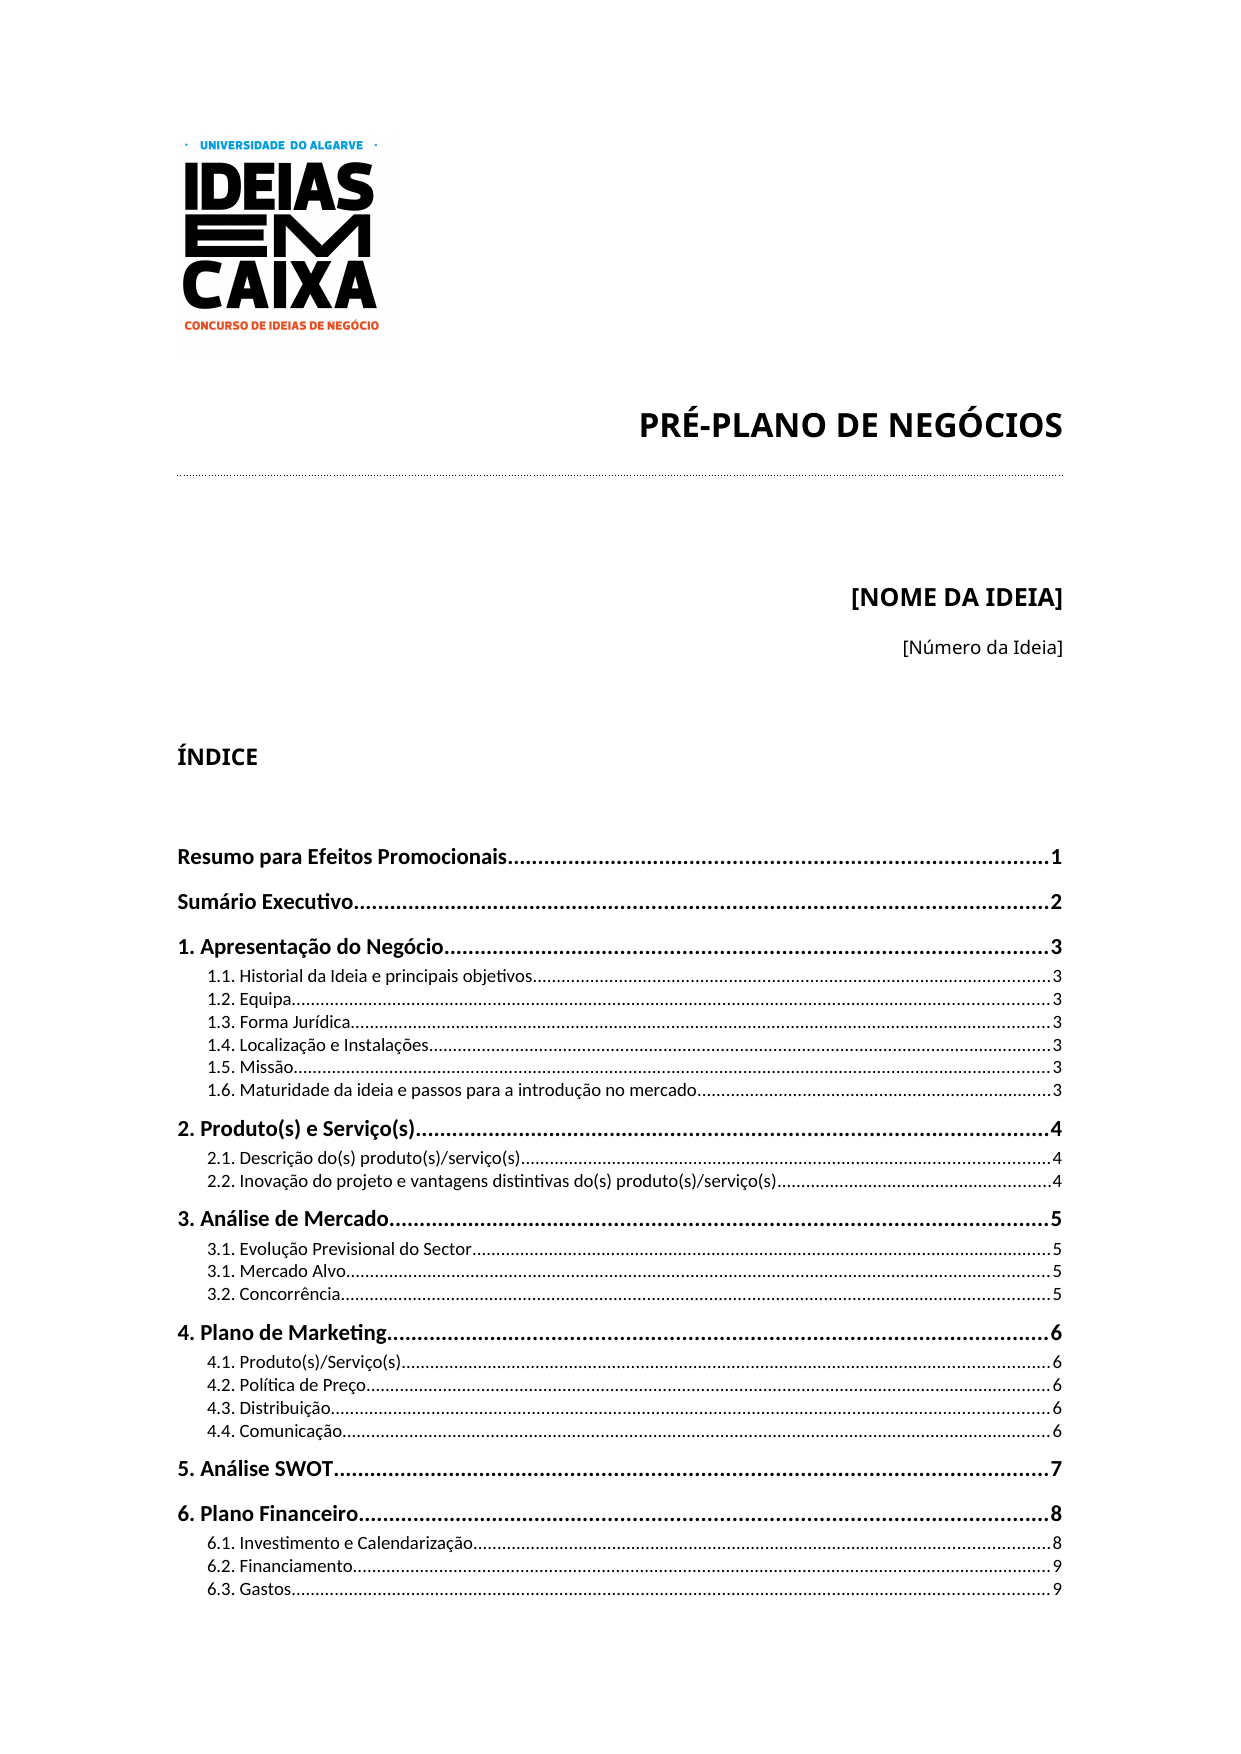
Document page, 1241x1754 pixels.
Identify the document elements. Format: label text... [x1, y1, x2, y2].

text 2.2. Inovação do projeto e vantagens distintivas do(s) produto(s)/serviço(s) 4 [207, 1169, 1063, 1192]
text 6.3. Gastos 9 [207, 1577, 1063, 1600]
text 6. Plano Financeiro 8 [177, 1499, 1063, 1527]
text 1.1. Historial da Ideia e principais objetivos 3 [207, 964, 1063, 987]
text 4.3. Distribuição 6 [207, 1396, 1063, 1419]
text 1. Apresentação do Negócio 3 [177, 932, 1063, 960]
text 6.2. Financiamento 9 [207, 1554, 1063, 1577]
text 5. Análise SWOT 7 [177, 1454, 1063, 1482]
text 1.5. Missão 3 [207, 1056, 1063, 1079]
text 1.6. Maturidade da ideia e passos para a introdução no mercado 3 [207, 1079, 1063, 1102]
text 2.1. Descrição do(s) produto(s)/serviço(s) 4 [207, 1146, 1063, 1169]
text 3.2. Concorrência 5 [207, 1283, 1063, 1306]
text [NOME DA IDEIA] [177, 580, 1063, 614]
text 4.2. Política de Preço 6 [207, 1373, 1063, 1396]
text 3.1. Evolução Previsional do Sector 5 [207, 1237, 1063, 1260]
text 3.1. Mercado Alvo 5 [207, 1260, 1063, 1283]
text 6.1. Investimento e Calendarização 8 [207, 1531, 1063, 1554]
text ÍNDICE [177, 741, 1063, 772]
text 1.3. Forma Jurídica 3 [207, 1010, 1063, 1033]
text PRÉ-PLANO DE NEGÓCIOS [177, 402, 1063, 447]
text 4.4. Comunicação 6 [207, 1419, 1063, 1442]
text Sumário Executivo 2 [177, 887, 1063, 915]
picture [176, 132, 400, 357]
text 1.2. Equipa 3 [207, 987, 1063, 1010]
text 2. Produto(s) e Serviço(s) 4 [177, 1114, 1063, 1142]
text Resumo para Efeitos Promocionais 1 [177, 842, 1063, 871]
text 4.1. Produto(s)/Serviço(s) 6 [207, 1350, 1063, 1373]
text 3. Análise de Mercado 5 [177, 1204, 1063, 1233]
text 4. Plano de Marketing 6 [177, 1318, 1063, 1346]
text 1.4. Localização e Instalações 3 [207, 1033, 1063, 1056]
text [Número da Ideia] [177, 634, 1063, 660]
